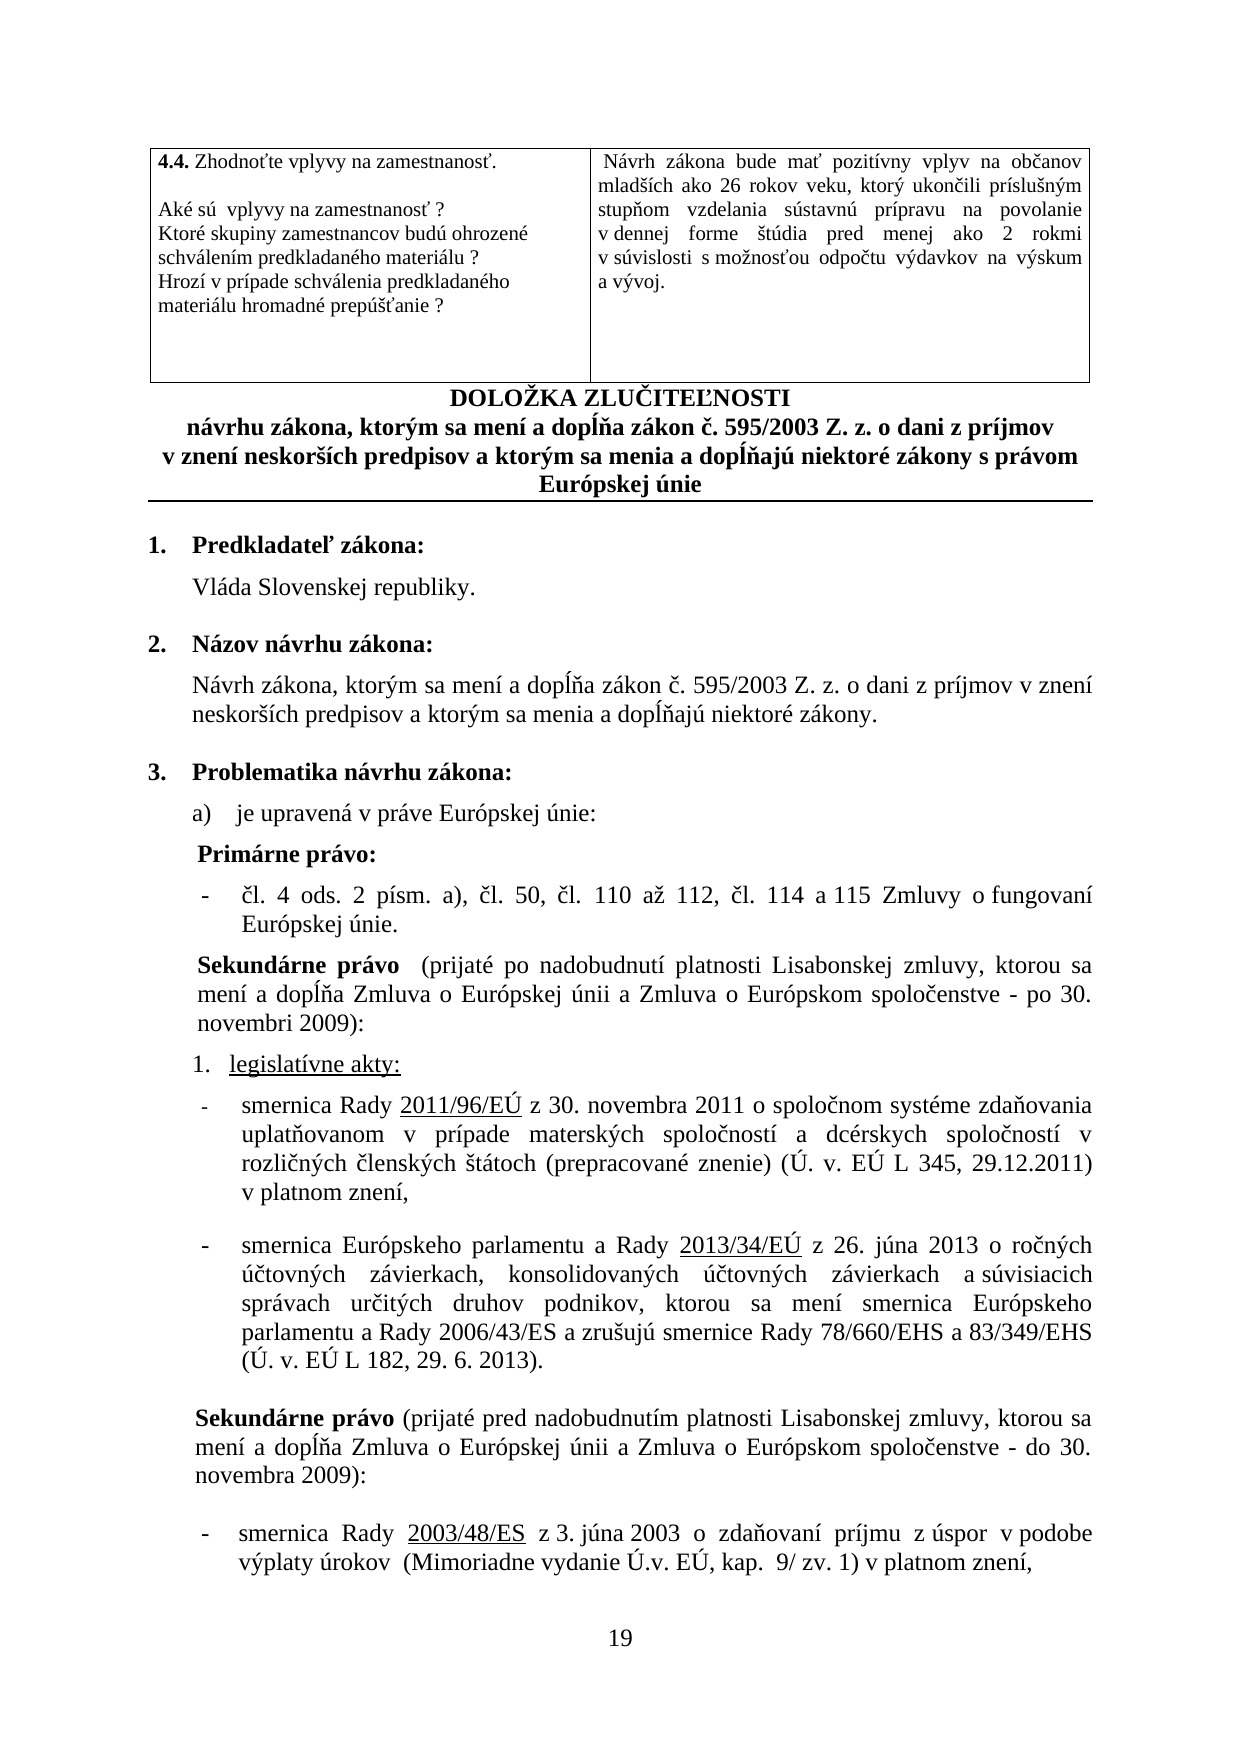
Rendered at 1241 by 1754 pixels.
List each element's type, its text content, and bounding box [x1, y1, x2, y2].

text Návrh zákona, ktorým sa mení a dopĺňa zákon č. 595/2003 Z. z. o dani z príjmov v znení neskorších predpisov a ktorým sa menia a dopĺňajú niektoré zákony. [192, 671, 1093, 728]
list smernica Rady 2003/48/ES z 3. júna 2003 o zdaňovaní príjmu z úspor v podobe výplaty úrokov (Mimoriadne vydanie Ú.v. EÚ, kap. 9/ zv. 1) v platnom znení, [201, 1518, 1093, 1576]
table_cell 4.4. Zhodnoťte vplyvy na zamestnanosť. Aké sú vplyvy na zamestnanosť ? Ktoré skupiny zamestnancov budú ohrozené schválením predkladaného materiálu ? Hrozí v prípade schválenia predkladaného materiálu hromadné prepúšťanie ? [151, 149, 590, 382]
list Problematika návrhu zákona: [148, 757, 1093, 786]
list je upravená v práve Európskej únie: [192, 798, 1093, 827]
text Vláda Slovenskej republiky. [148, 572, 1093, 601]
list Názov návrhu zákona: [148, 629, 1093, 658]
text návrhu zákona, ktorým sa mení a dopĺňa zákon č. 595/2003 Z. z. o dani z príjmov v znení neskorších predpisov a ktorým sa menia a dopĺňajú niektoré zákony s právom Európskej únie [148, 412, 1093, 500]
list čl. 4 ods. 2 písm. a), čl. 50, čl. 110 až 112, čl. 114 a 115 Zmluvy o fungovaní Európskej únie. [201, 881, 1093, 938]
list smernica Európskeho parlamentu a Rady 2013/34/EÚ z 26. júna 2013 o ročných účtovných závierkach, konsolidovaných účtovných závierkach a súvisiacich správach určitých druhov podnikov, ktorou sa mení smernica Európskeho parlamentu a Rady 2006/43/ES a zrušujú smernice Rady 78/660/EHS a 83/349/EHS (Ú. v. EÚ L 182, 29. 6. 2013). [201, 1231, 1093, 1374]
text DOLOŽKA ZLUČITEĽNOSTI [148, 383, 1093, 412]
list legislatívne akty: [192, 1049, 1093, 1078]
table_cell Návrh zákona bude mať pozitívny vplyv na občanov mladších ako 26 rokov veku, ktorý ukončili príslušným stupňom vzdelania sústavnú prípravu na povolanie v dennej forme štúdia pred menej ako 2 rokmi v súvislosti s možnosťou odpočtu výdavkov na výskum a vývoj. [591, 149, 1089, 382]
text Sekundárne právo (prijaté po nadobudnutí platnosti Lisabonskej zmluvy, ktorou sa mení a dopĺňa Zmluva o Európskej únii a Zmluva o Európskom spoločenstve - po 30. novembri 2009): [197, 951, 1093, 1037]
text Primárne právo: [197, 839, 1093, 868]
list Predkladateľ zákona: [148, 531, 1093, 559]
text Sekundárne právo (prijaté pred nadobudnutím platnosti Lisabonskej zmluvy, ktorou sa mení a dopĺňa Zmluva o Európskej únii a Zmluva o Európskom spoločenstve - do 30. novembra 2009): [195, 1403, 1093, 1489]
list smernica Rady 2011/96/EÚ z 30. novembra 2011 o spoločnom systéme zdaňovania uplatňovanom v prípade materských spoločností a dcérskych spoločností v rozličných členských štátoch (prepracované znenie) (Ú. v. EÚ L 345, 29.12.2011) v platnom znení, [201, 1091, 1093, 1206]
